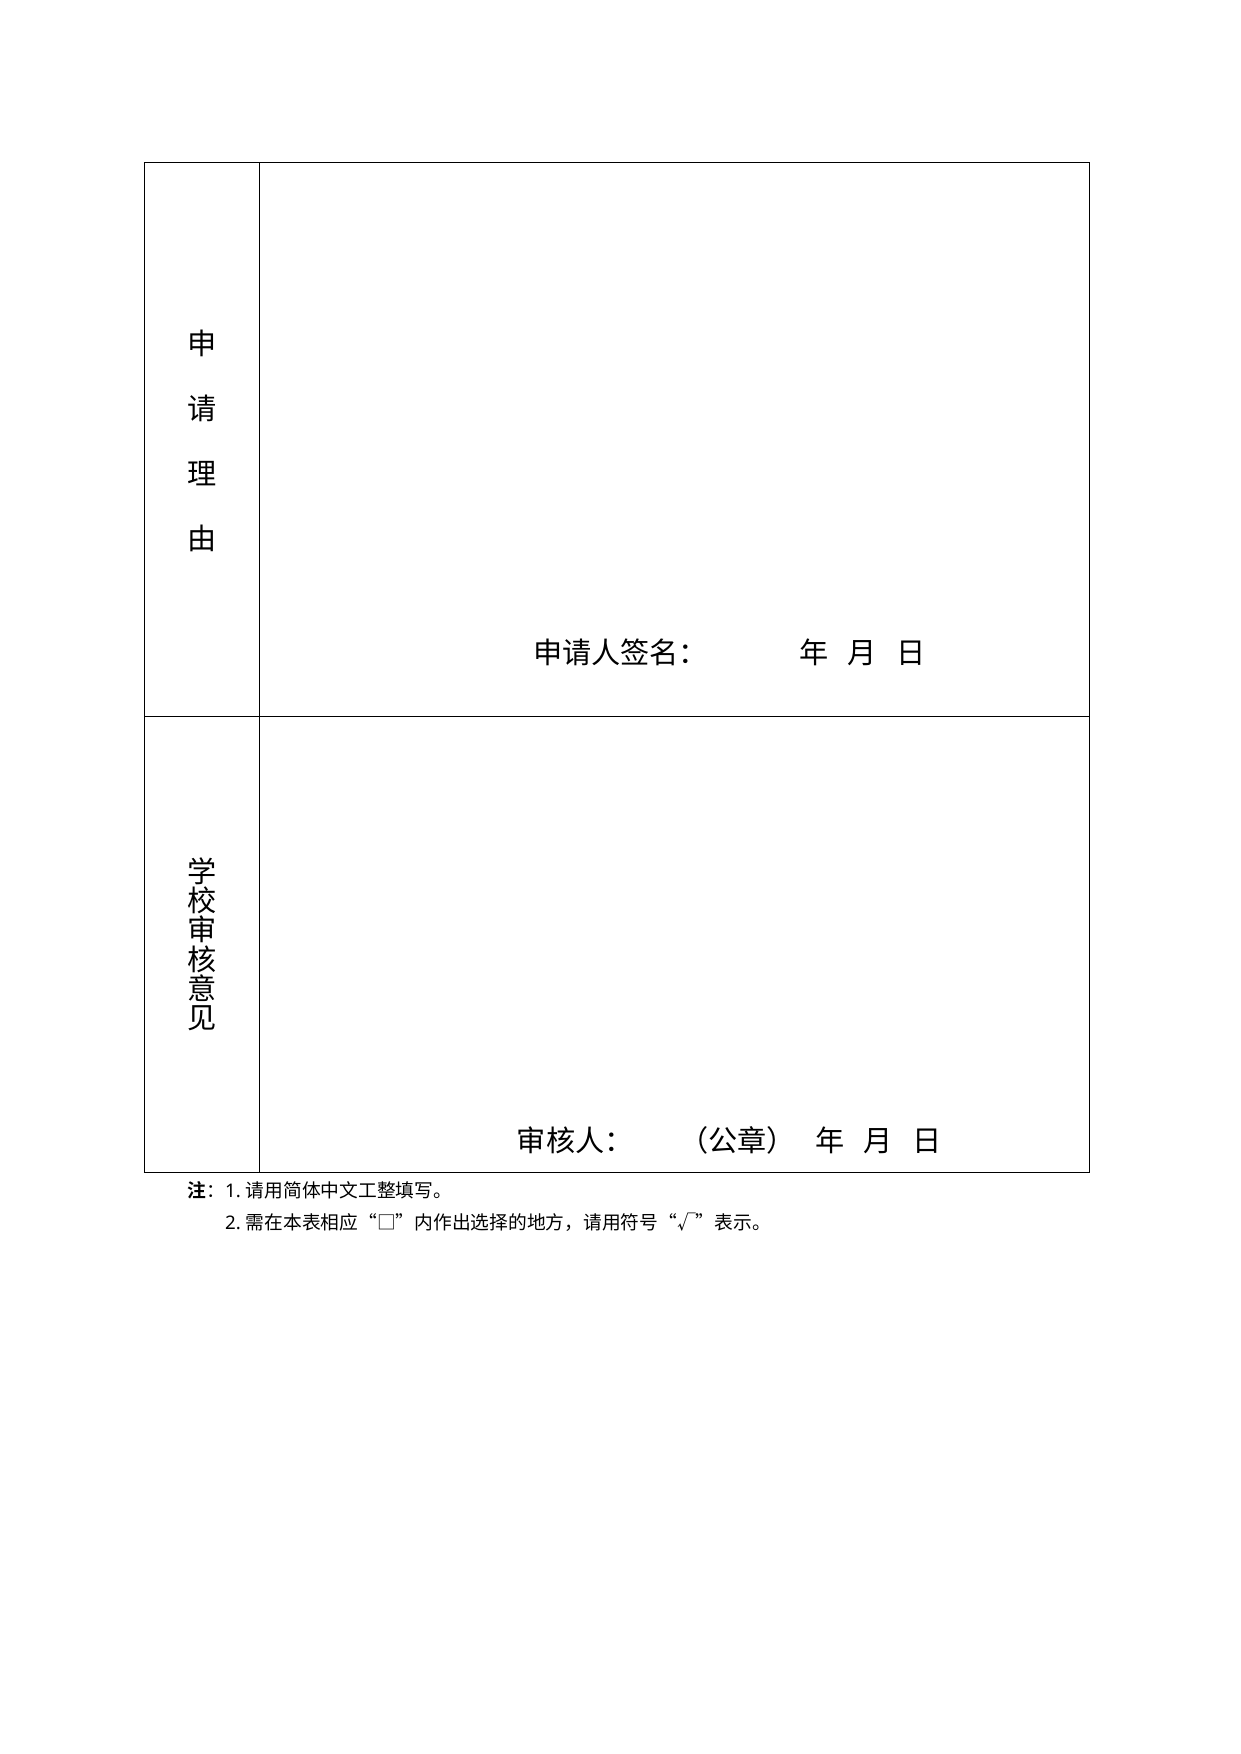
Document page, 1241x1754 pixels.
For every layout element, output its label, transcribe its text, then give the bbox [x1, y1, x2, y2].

text 2. 需在本表相应“□”内作出选择的地方，请用符号“√”表示。 [187, 1205, 1053, 1238]
table_cell 学校审核意见 [145, 717, 259, 1172]
table_cell 申请人签名： 年 月 日 [260, 163, 1089, 716]
table_cell 审核人： （公章） 年 月 日 [260, 717, 1089, 1172]
text 注：1. 请用简体中文工整填写。 [187, 1173, 1053, 1205]
table_cell 申 请 理 由 [145, 163, 259, 716]
